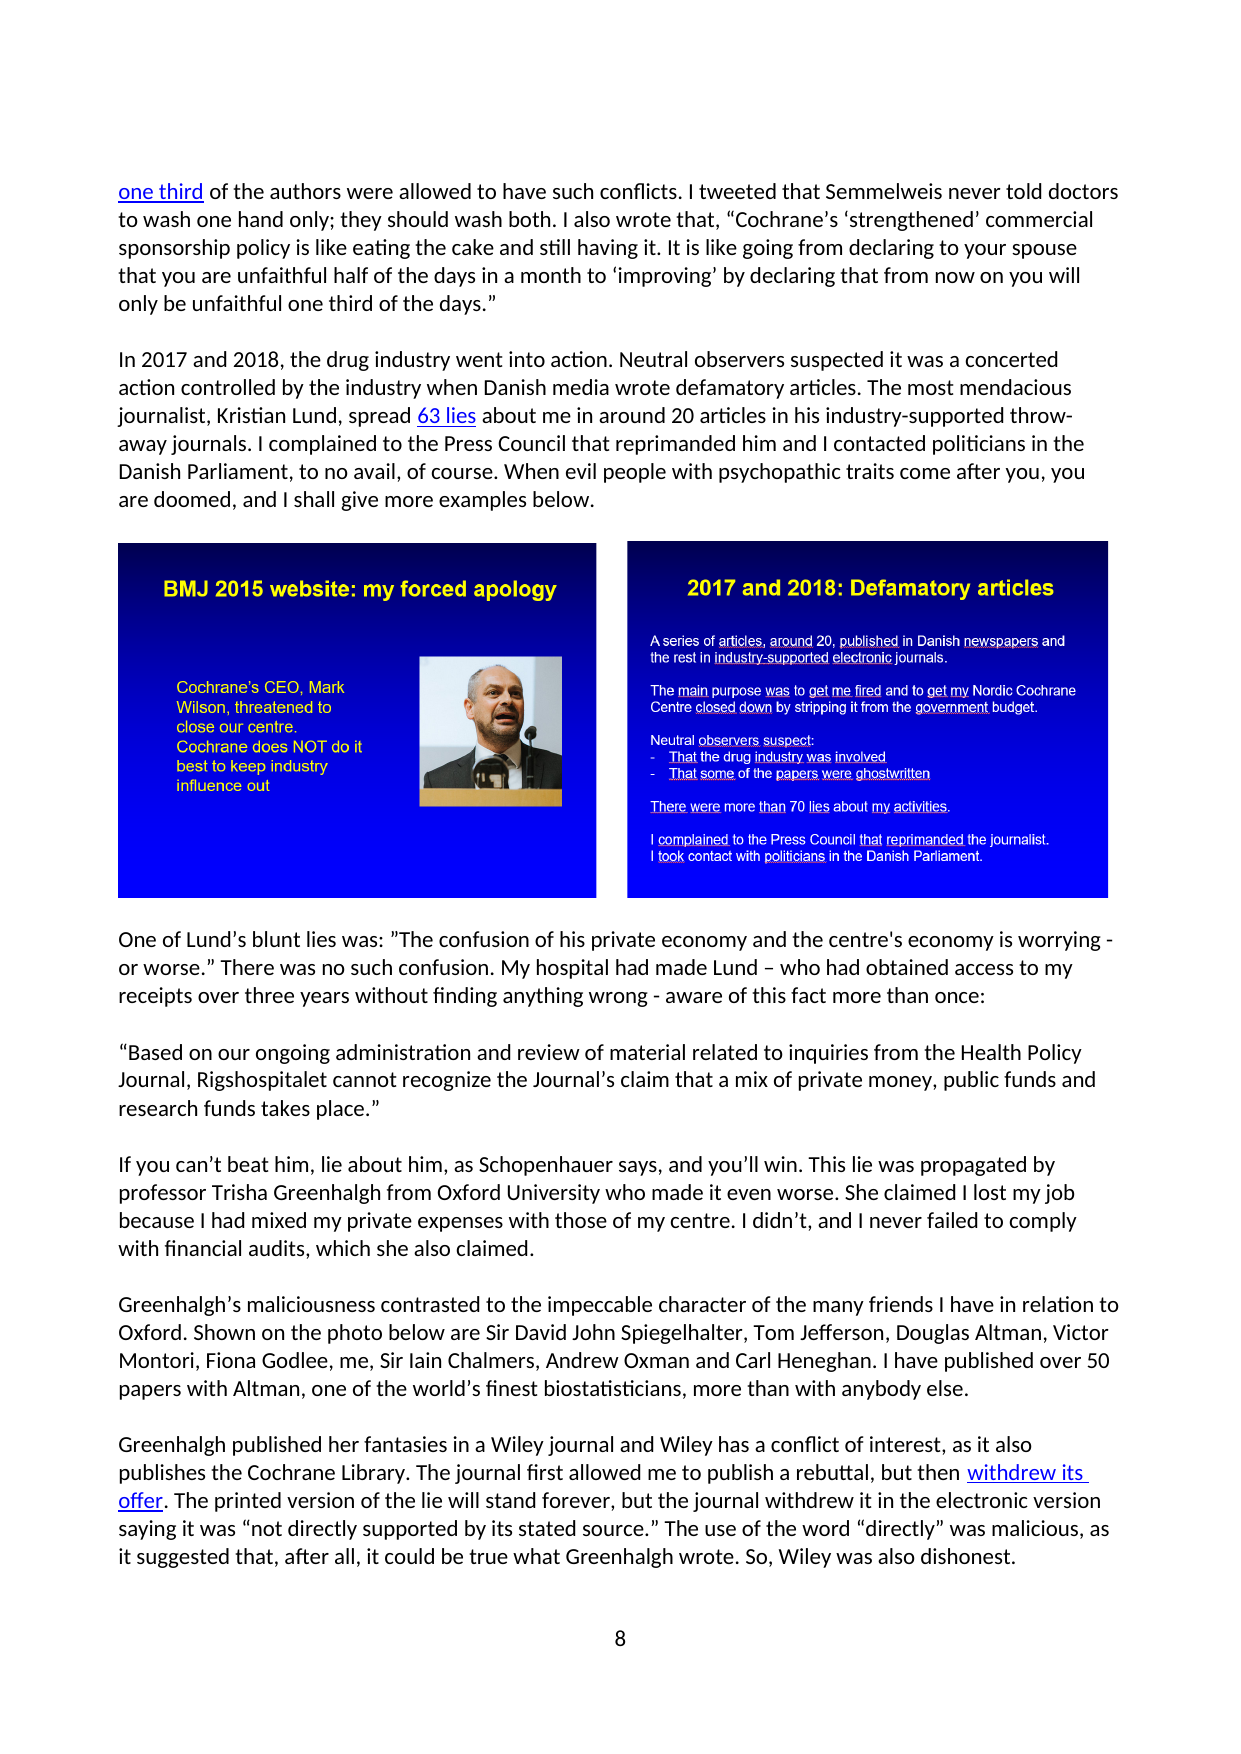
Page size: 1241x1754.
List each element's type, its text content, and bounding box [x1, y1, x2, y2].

text “Based on our ongoing administration and review of material related to inquiries from the Health Policy Journal, Rigshospitalet cannot recognize the Journal’s claim that a mix of private money, public funds and research funds takes place.” [118, 1038, 1122, 1122]
picture [118, 543, 597, 898]
text In 2017 and 2018, the drug industry went into action. Neutral observers suspected it was a concerted action controlled by the industry when Danish media wrote defamatory articles. The most mendacious journalist, Kristian Lund, spread 63 lies about me in around 20 articles in his industry-supported throw-away journals. I complained to the Press Council that reprimanded him and I contacted politicians in the Danish Parliament, to no avail, of course. When evil people with psychopathic traits come after you, you are doomed, and I shall give more examples below. [118, 345, 1122, 513]
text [118, 177, 1122, 317]
text Greenhalgh published her fantasies in a Wiley journal and Wiley has a conflict of interest, as it also publishes the Cochrane Library. The journal first allowed me to publish a rebuttal, but then withdrew its offer. The printed version of the lie will stand forever, but the journal withdrew it in the electronic version saying it was “not directly supported by its stated source.” The use of the word “directly” was malicious, as it suggested that, after all, it could be true what Greenhalgh wrote. So, Wiley was also dishonest. [118, 1430, 1122, 1570]
text Greenhalgh’s maliciousness contrasted to the impeccable character of the many friends I have in relation to Oxford. Shown on the photo below are Sir David John Spiegelhalter, Tom Jefferson, Douglas Altman, Victor Montori, Fiona Godlee, me, Sir Iain Chalmers, Andrew Oxman and Carl Heneghan. I have published over 50 papers with Altman, one of the world’s finest biostatisticians, more than with anybody else. [118, 1290, 1122, 1402]
picture [627, 541, 1109, 898]
text One of Lund’s blunt lies was: ”The confusion of his private economy and the centre's economy is worrying - or worse.” There was no such confusion. My hospital had made Lund – who had obtained access to my receipts over three years without finding anything wrong - aware of this fact more than once: [118, 926, 1122, 1009]
text If you can’t beat him, lie about him, as Schopenhauer says, and you’ll win. This lie was propagated by professor Trisha Greenhalgh from Oxford University who made it even worse. She claimed I lost my job because I had mixed my private expenses with those of my centre. I didn’t, and I never failed to comply with financial audits, which she also claimed. [118, 1150, 1122, 1262]
